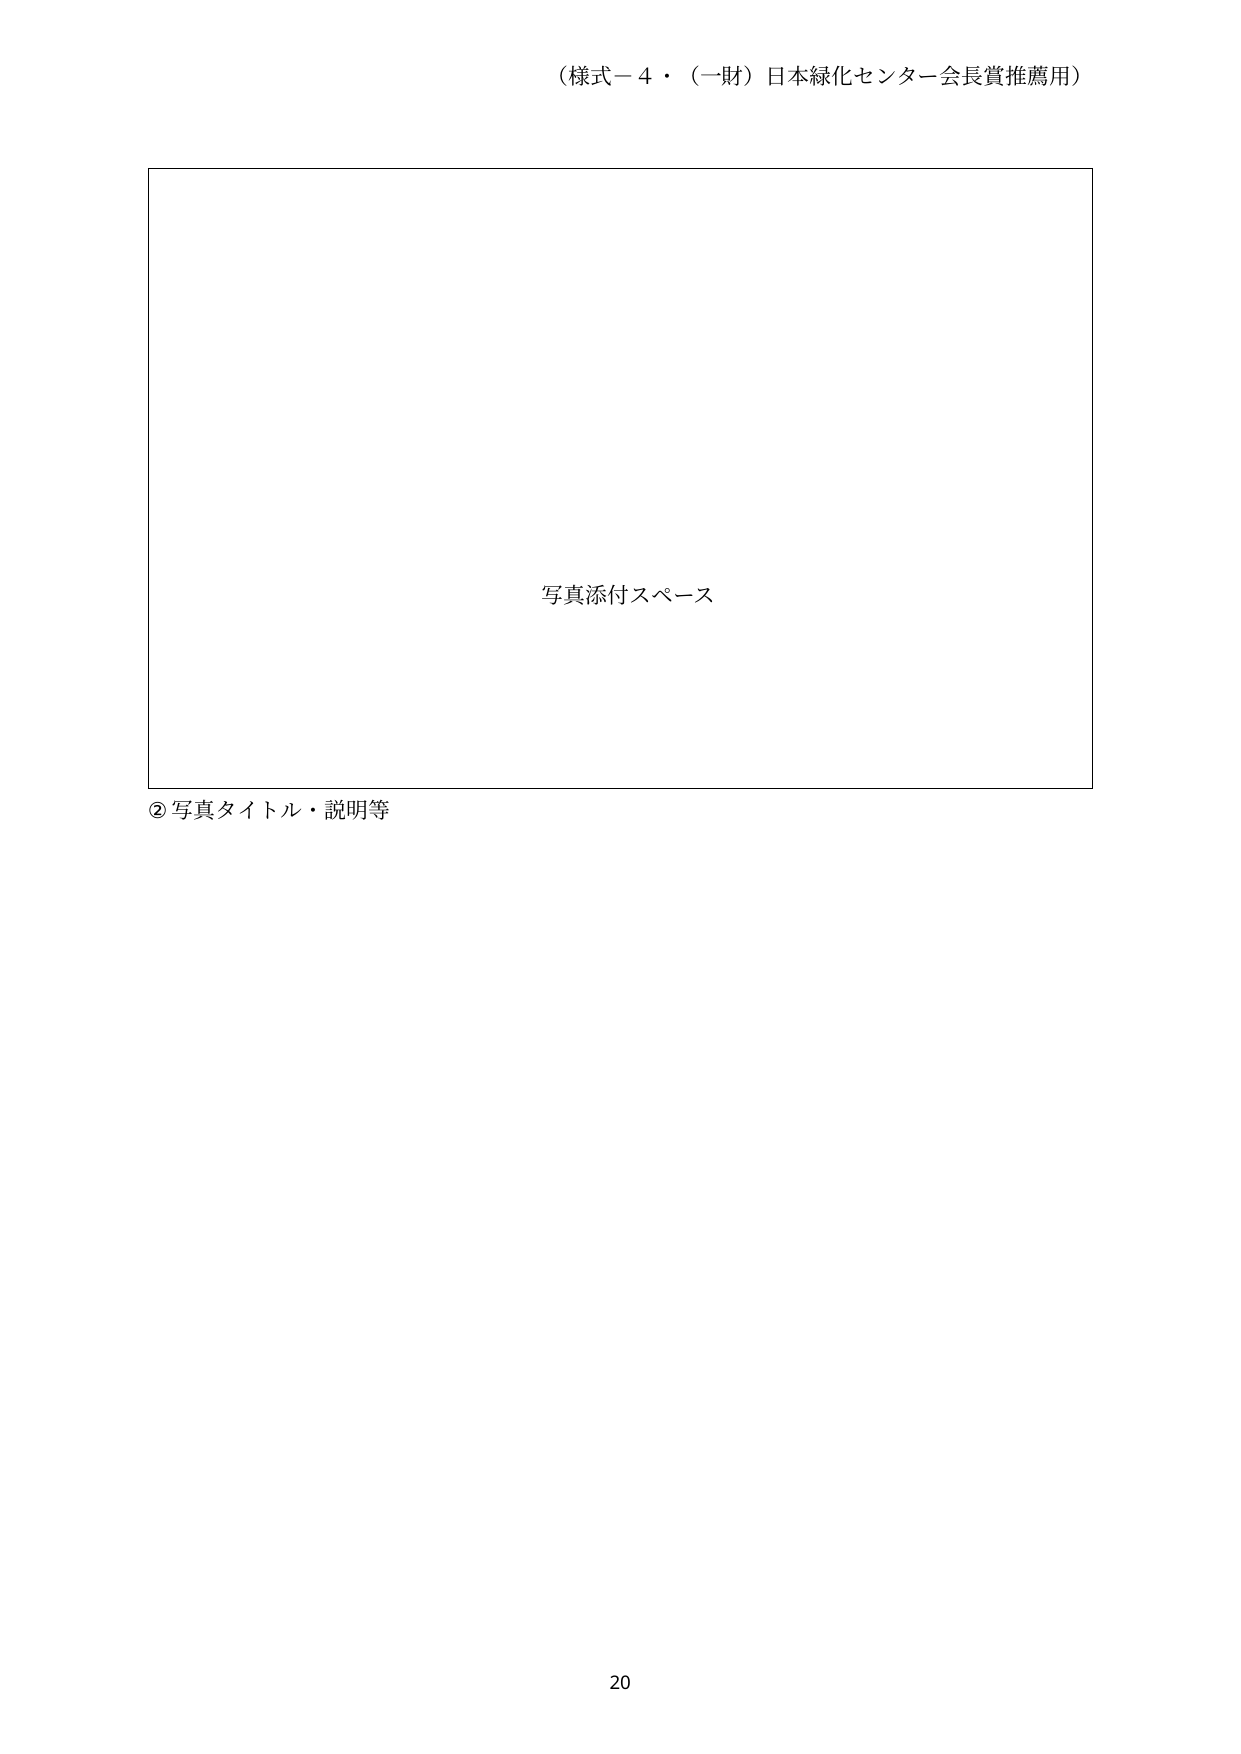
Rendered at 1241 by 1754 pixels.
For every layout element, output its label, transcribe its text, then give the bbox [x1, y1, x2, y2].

text ②写真タイトル・説明等 [148, 789, 1092, 829]
table_header 写真添付スペース [149, 169, 1092, 788]
